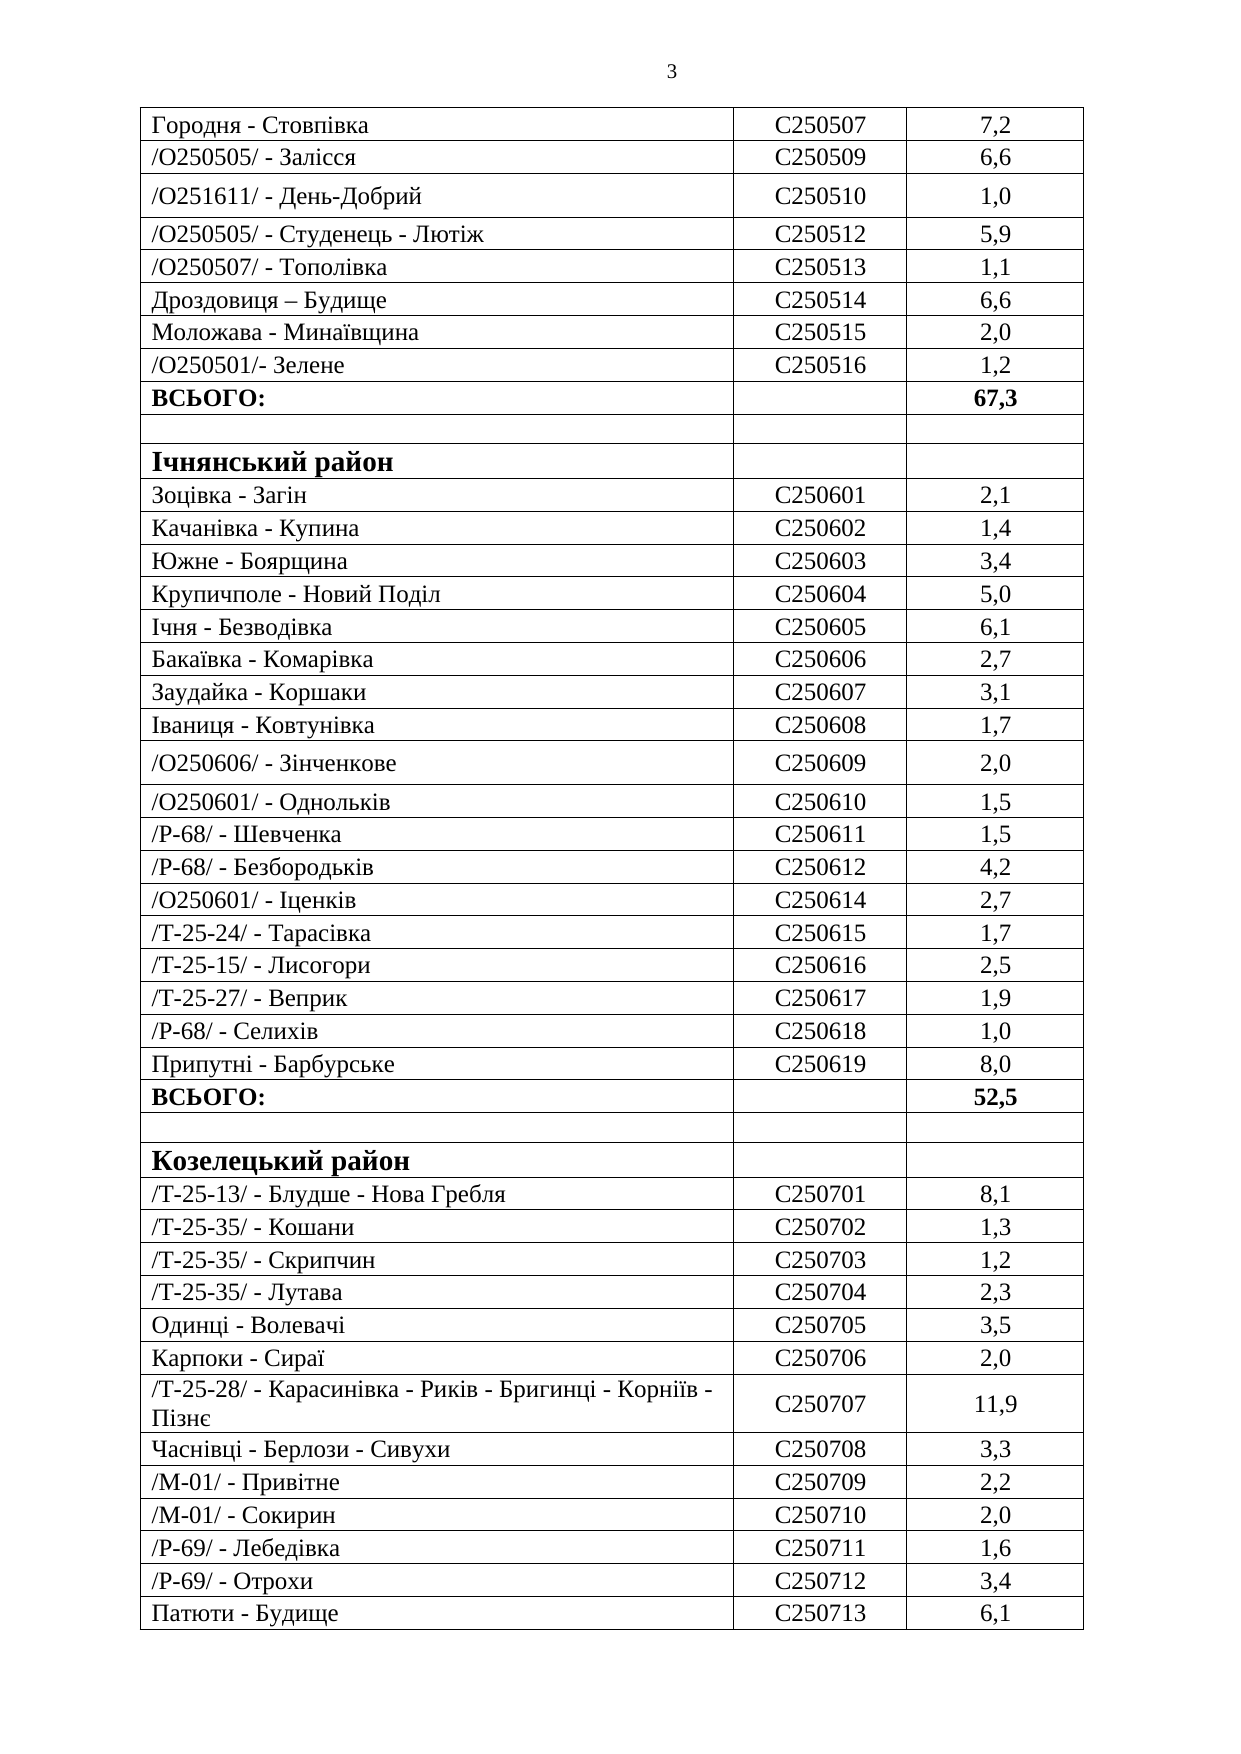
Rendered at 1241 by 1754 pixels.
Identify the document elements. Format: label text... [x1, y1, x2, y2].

table_cell /Т-25-35/ - Лутава [141, 1276, 733, 1308]
table_cell 7,2 [907, 108, 1083, 140]
table_cell [734, 1113, 906, 1142]
table_cell /Р-68/ - Шевченка [141, 818, 733, 850]
table_cell Зоцівка - Загін [141, 479, 733, 511]
table_cell /О250507/ - Тополівка [141, 250, 733, 282]
table_cell 2,0 [907, 1342, 1083, 1373]
table_cell С250616 [734, 949, 906, 981]
table_cell С250701 [734, 1178, 906, 1209]
table_cell Припутні - Барбурське [141, 1048, 733, 1079]
table_cell 4,2 [907, 851, 1083, 882]
table_cell /Т-25-24/ - Тарасівка [141, 916, 733, 948]
table_cell С250617 [734, 982, 906, 1014]
table_cell С250516 [734, 349, 906, 381]
table_cell 1,0 [907, 1015, 1083, 1047]
table_cell 1,2 [907, 349, 1083, 381]
table_cell [907, 1143, 1083, 1177]
table_cell 2,1 [907, 479, 1083, 511]
table_cell Ічня - Безводівка [141, 610, 733, 642]
table_cell [734, 444, 906, 478]
table_cell С250710 [734, 1499, 906, 1530]
table_cell С250611 [734, 818, 906, 850]
table_cell 52,5 [907, 1080, 1083, 1112]
table_cell С250712 [734, 1564, 906, 1596]
table_cell Козелецький район [141, 1143, 733, 1177]
table_cell Одинці - Волевачі [141, 1309, 733, 1341]
table_cell С250702 [734, 1210, 906, 1242]
table_cell С250618 [734, 1015, 906, 1047]
table_cell Южне - Боярщина [141, 545, 733, 576]
table_cell ВСЬОГО: [141, 382, 733, 413]
table_cell С250707 [734, 1375, 906, 1432]
table_cell 1,5 [907, 818, 1083, 850]
table_cell 1,0 [907, 174, 1083, 217]
table_cell /Р-68/ - Селихів [141, 1015, 733, 1047]
table_cell С250510 [734, 174, 906, 217]
table_cell С250706 [734, 1342, 906, 1373]
table_cell /О250601/ - Іценків [141, 884, 733, 915]
table_cell Іваниця - Ковтунівка [141, 709, 733, 740]
table_cell [141, 415, 733, 443]
table_cell 2,5 [907, 949, 1083, 981]
table_cell 3,5 [907, 1309, 1083, 1341]
table_cell 1,3 [907, 1210, 1083, 1242]
table_cell /Т-25-28/ - Карасинівка - Риків - Бригинці - Корніїв - Пізнє [141, 1375, 733, 1432]
table_cell 1,7 [907, 916, 1083, 948]
table_cell С250602 [734, 512, 906, 543]
table_cell 1,2 [907, 1243, 1083, 1275]
table_cell /О250505/ - Студенець - Лютіж [141, 218, 733, 249]
table_cell /Р-69/ - Отрохи [141, 1564, 733, 1596]
table_cell 2,2 [907, 1466, 1083, 1498]
table_cell 1,4 [907, 512, 1083, 543]
table_cell С250514 [734, 283, 906, 315]
table_cell 11,9 [907, 1375, 1083, 1432]
table_cell /О250505/ - Залісся [141, 141, 733, 173]
table_cell [734, 1143, 906, 1177]
table_cell С250708 [734, 1433, 906, 1465]
table_cell ВСЬОГО: [141, 1080, 733, 1112]
table_cell С250713 [734, 1597, 906, 1629]
table_cell /Т-25-15/ - Лисогори [141, 949, 733, 981]
table_cell Ічнянський район [141, 444, 733, 478]
table_cell 2,0 [907, 1499, 1083, 1530]
table_cell /Т-25-35/ - Скрипчин [141, 1243, 733, 1275]
table_cell С250601 [734, 479, 906, 511]
table_cell /О250601/ - Однольків [141, 785, 733, 817]
table_cell [734, 1080, 906, 1112]
table_cell С250612 [734, 851, 906, 882]
table_cell 3,4 [907, 545, 1083, 576]
table_cell 1,7 [907, 709, 1083, 740]
table_cell С250603 [734, 545, 906, 576]
table_cell 6,6 [907, 283, 1083, 315]
table_cell 8,0 [907, 1048, 1083, 1079]
table_cell /Т-25-27/ - Веприк [141, 982, 733, 1014]
table_cell 2,0 [907, 316, 1083, 348]
table_cell 2,7 [907, 643, 1083, 675]
table_cell 3,3 [907, 1433, 1083, 1465]
table_cell С250711 [734, 1531, 906, 1563]
table_cell Городня - Стовпівка [141, 108, 733, 140]
table_cell 5,0 [907, 577, 1083, 609]
table_cell /Р-69/ - Лебедівка [141, 1531, 733, 1563]
table_cell /О250606/ - Зінченкове [141, 741, 733, 784]
table_cell С250704 [734, 1276, 906, 1308]
table_cell С250609 [734, 741, 906, 784]
table_cell С250605 [734, 610, 906, 642]
table_cell С250619 [734, 1048, 906, 1079]
table_cell Заудайка - Коршаки [141, 676, 733, 707]
table_cell 1,5 [907, 785, 1083, 817]
table_cell 3,4 [907, 1564, 1083, 1596]
table_cell /О250501/- Зелене [141, 349, 733, 381]
table_cell /М-01/ - Привітне [141, 1466, 733, 1498]
table_cell Бакаївка - Комарівка [141, 643, 733, 675]
table_cell С250614 [734, 884, 906, 915]
table_cell Часнівці - Берлози - Сивухи [141, 1433, 733, 1465]
table_cell 1,1 [907, 250, 1083, 282]
table_cell 6,1 [907, 610, 1083, 642]
table_cell С250610 [734, 785, 906, 817]
table_cell Патюти - Будище [141, 1597, 733, 1629]
table_cell [734, 415, 906, 443]
table_cell С250509 [734, 141, 906, 173]
table_cell Карпоки - Сираї [141, 1342, 733, 1373]
table_cell /О251611/ - День-Добрий [141, 174, 733, 217]
table_cell /Р-68/ - Безбородьків [141, 851, 733, 882]
table_cell /Т-25-35/ - Кошани [141, 1210, 733, 1242]
table_cell 2,7 [907, 884, 1083, 915]
table_cell 1,6 [907, 1531, 1083, 1563]
table_cell С250604 [734, 577, 906, 609]
table_cell Крупичполе - Новий Поділ [141, 577, 733, 609]
table_cell 3,1 [907, 676, 1083, 707]
table_cell Моложава - Минаївщина [141, 316, 733, 348]
table_cell /М-01/ - Сокирин [141, 1499, 733, 1530]
table_cell [907, 444, 1083, 478]
table_cell 67,3 [907, 382, 1083, 413]
table_cell [734, 382, 906, 413]
table_cell С250703 [734, 1243, 906, 1275]
table_cell С250515 [734, 316, 906, 348]
table_cell 1,9 [907, 982, 1083, 1014]
table_cell С250705 [734, 1309, 906, 1341]
table_cell С250606 [734, 643, 906, 675]
table_cell 5,9 [907, 218, 1083, 249]
table_cell Качанівка - Купина [141, 512, 733, 543]
table_cell /Т-25-13/ - Блудше - Нова Гребля [141, 1178, 733, 1209]
table_cell С250607 [734, 676, 906, 707]
table_cell 6,6 [907, 141, 1083, 173]
table_cell С250615 [734, 916, 906, 948]
table_cell [907, 1113, 1083, 1142]
table_cell 6,1 [907, 1597, 1083, 1629]
table_cell 2,0 [907, 741, 1083, 784]
table_cell С250507 [734, 108, 906, 140]
table_cell 8,1 [907, 1178, 1083, 1209]
table_cell [141, 1113, 733, 1142]
table_cell [907, 415, 1083, 443]
table_cell С250513 [734, 250, 906, 282]
table_cell Дроздовиця – Будище [141, 283, 733, 315]
table_cell С250512 [734, 218, 906, 249]
table_cell С250709 [734, 1466, 906, 1498]
table_cell С250608 [734, 709, 906, 740]
table_cell 2,3 [907, 1276, 1083, 1308]
